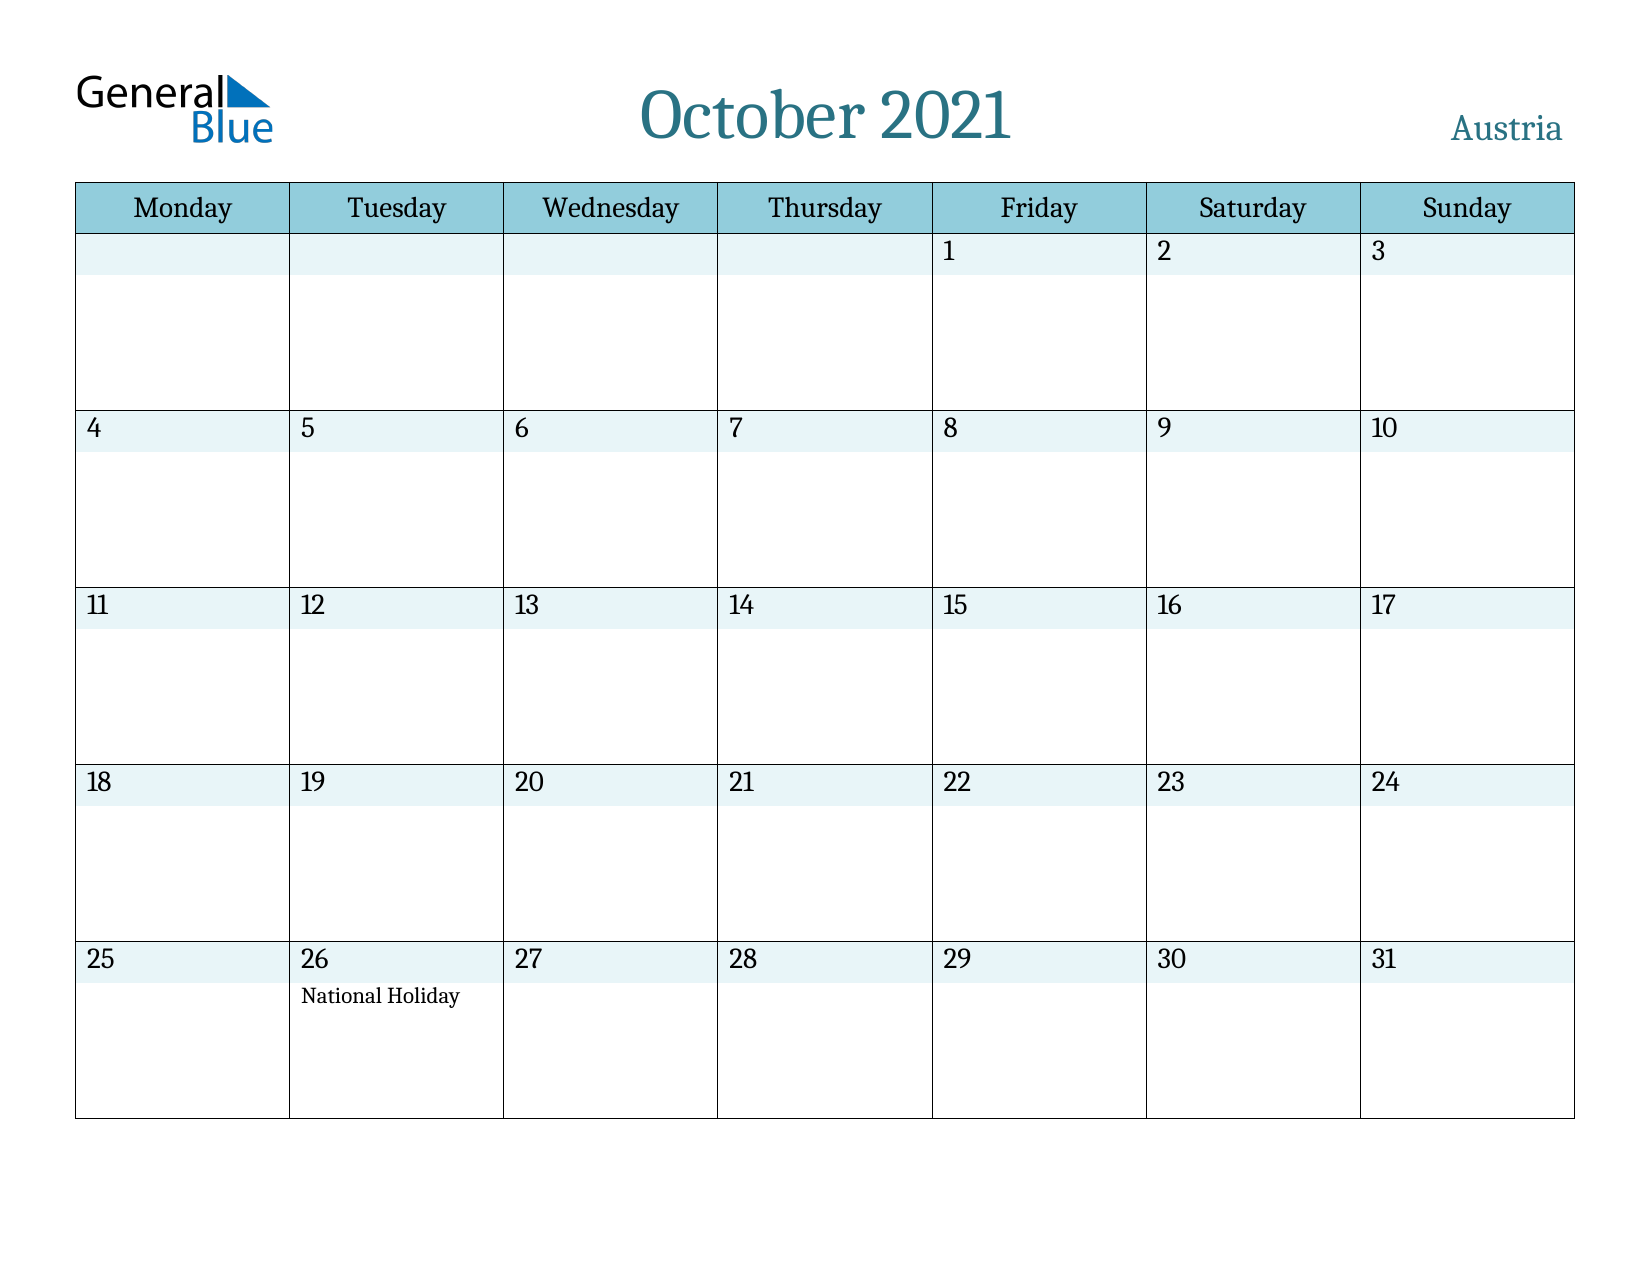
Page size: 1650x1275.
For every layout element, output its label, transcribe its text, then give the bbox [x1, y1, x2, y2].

table_cell [76, 983, 289, 1118]
table_cell 1 [933, 234, 1146, 275]
table_cell [76, 275, 289, 410]
table_cell [76, 234, 289, 275]
table_cell 8 [933, 411, 1146, 452]
table_cell 12 [290, 588, 503, 629]
table_cell [76, 806, 289, 941]
table_cell [933, 452, 1146, 587]
table_cell [933, 983, 1146, 1118]
table_cell [290, 629, 503, 764]
table_cell Monday [76, 183, 289, 233]
table_cell [76, 629, 289, 764]
table_cell [1361, 275, 1574, 410]
table_cell Tuesday [290, 183, 503, 233]
table_cell Thursday [718, 183, 932, 233]
table_cell [1361, 629, 1574, 764]
table_cell 23 [1147, 765, 1360, 806]
table_header October 2021 [504, 75, 1146, 182]
table_cell [718, 234, 932, 275]
table_cell [504, 275, 717, 410]
table_cell 18 [76, 765, 289, 806]
table_cell [504, 452, 717, 587]
table_cell 28 [718, 942, 932, 983]
table_cell 17 [1361, 588, 1574, 629]
table_cell [504, 983, 717, 1118]
table_cell 3 [1361, 234, 1574, 275]
table_cell [1147, 275, 1360, 410]
table_cell 19 [290, 765, 503, 806]
table_cell [504, 806, 717, 941]
table_cell 11 [76, 588, 289, 629]
table_cell 27 [504, 942, 717, 983]
table_cell 29 [933, 942, 1146, 983]
table_cell [504, 234, 717, 275]
table_cell 13 [504, 588, 717, 629]
table_cell 9 [1147, 411, 1360, 452]
table_cell 7 [718, 411, 932, 452]
table_cell 30 [1147, 942, 1360, 983]
table_cell [1361, 806, 1574, 941]
table_header Austria [1146, 75, 1574, 182]
table_cell 5 [290, 411, 503, 452]
table_cell 4 [76, 411, 289, 452]
table_cell 15 [933, 588, 1146, 629]
table_cell [718, 275, 932, 410]
table_cell [290, 452, 503, 587]
table_cell 26 [290, 942, 503, 983]
table_cell [933, 806, 1146, 941]
table_cell [1147, 983, 1360, 1118]
table_cell [933, 629, 1146, 764]
table_cell 10 [1361, 411, 1574, 452]
table_cell 2 [1147, 234, 1360, 275]
table_header [76, 75, 503, 182]
table_cell [1361, 452, 1574, 587]
table_cell [290, 806, 503, 941]
table_cell [1361, 983, 1574, 1118]
table_cell 25 [76, 942, 289, 983]
table_cell 31 [1361, 942, 1574, 983]
table_cell 16 [1147, 588, 1360, 629]
table_cell [933, 275, 1146, 410]
table_cell 20 [504, 765, 717, 806]
table_cell 6 [504, 411, 717, 452]
table_cell 14 [718, 588, 932, 629]
table_cell [718, 452, 932, 587]
table_cell Sunday [1361, 183, 1574, 233]
table_cell Friday [933, 183, 1146, 233]
table_cell [718, 806, 932, 941]
table_cell [718, 629, 932, 764]
table_cell [504, 629, 717, 764]
table_cell 21 [718, 765, 932, 806]
table_cell 24 [1361, 765, 1574, 806]
table_cell [290, 275, 503, 410]
table_cell Saturday [1147, 183, 1360, 233]
table_cell [1147, 629, 1360, 764]
table_cell Wednesday [504, 183, 717, 233]
table_cell 22 [933, 765, 1146, 806]
table_cell National Holiday [290, 983, 503, 1118]
table_cell [290, 234, 503, 275]
table_cell [76, 452, 289, 587]
picture [77, 75, 273, 143]
table_cell [1147, 806, 1360, 941]
table_cell [1147, 452, 1360, 587]
table_cell [718, 983, 932, 1118]
